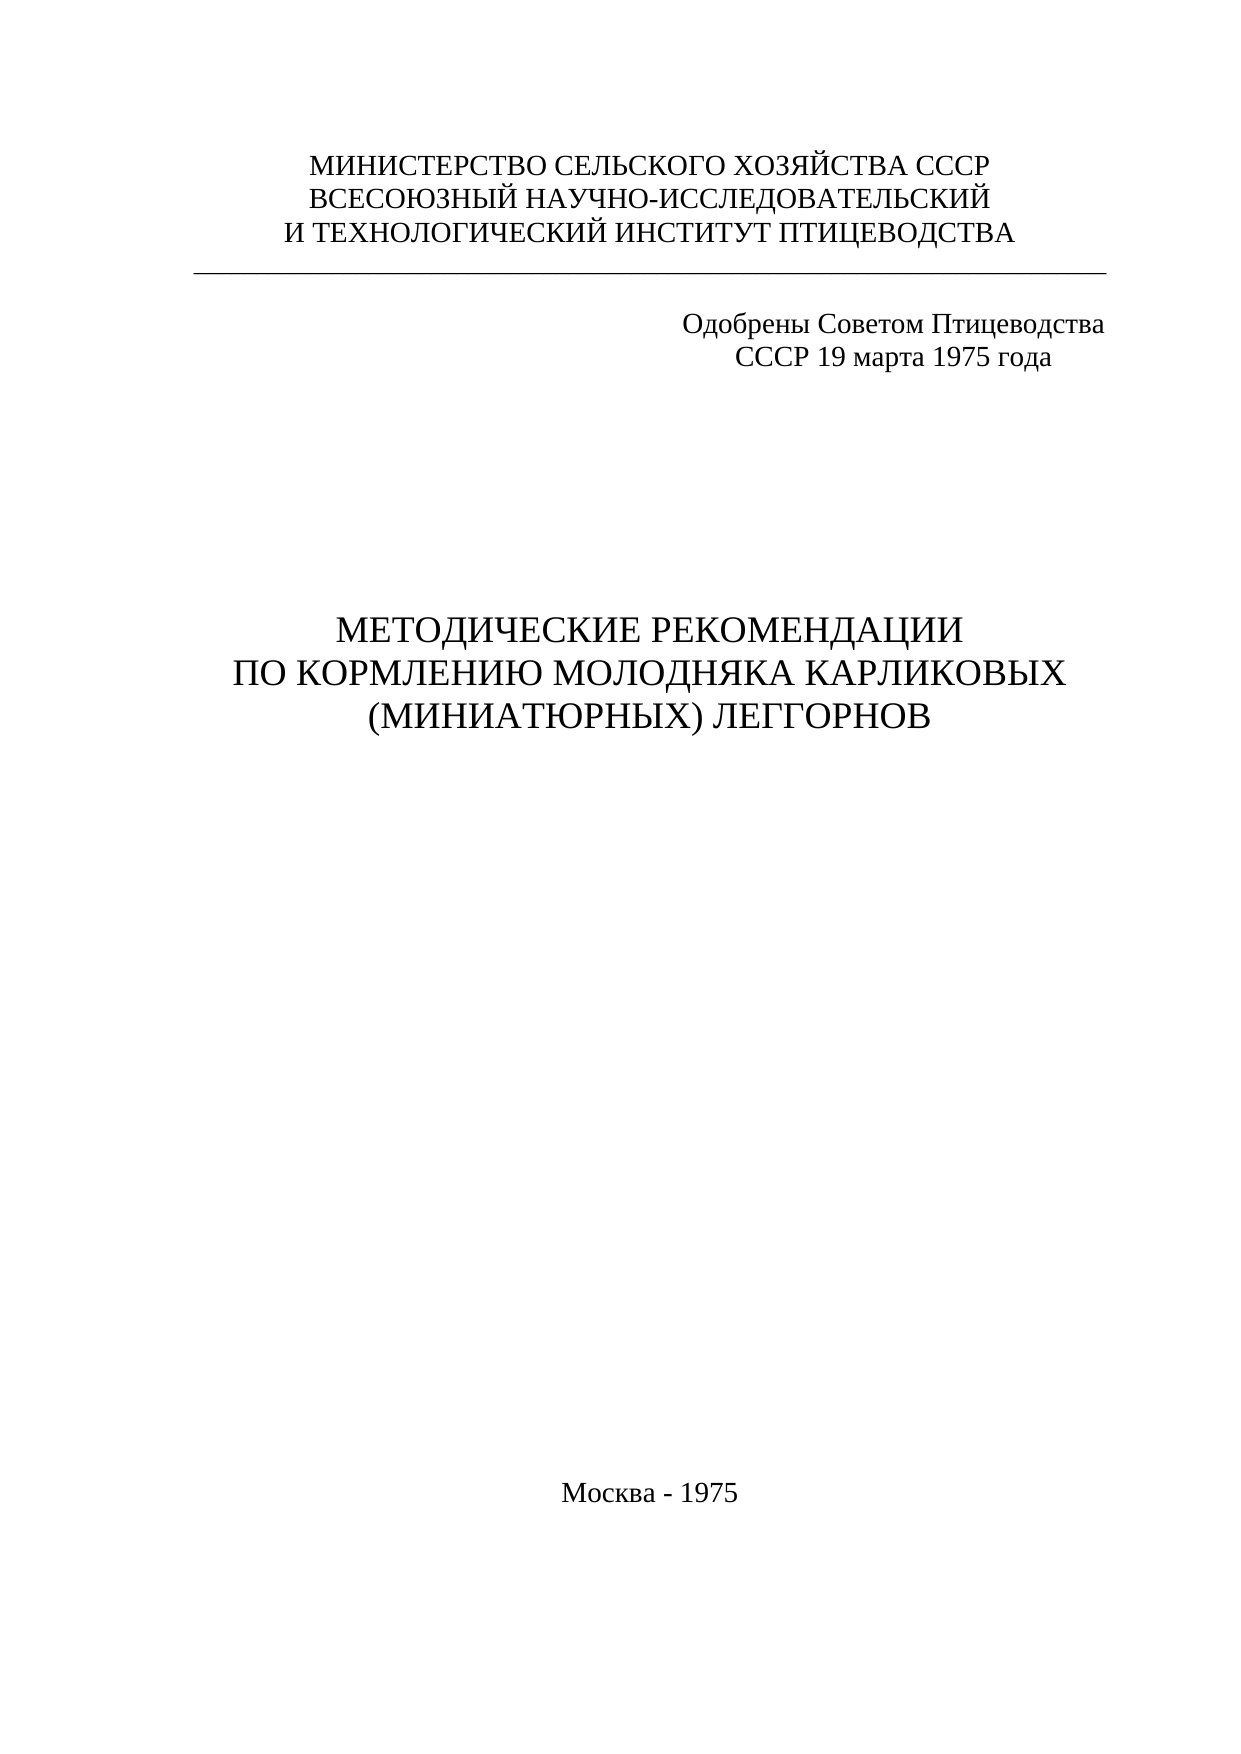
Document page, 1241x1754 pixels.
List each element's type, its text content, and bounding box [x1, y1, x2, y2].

text _________________________________________________________________________ [162, 248, 1137, 277]
text Одобрены Советом Птицеводства СССР 19 марта 1975 года [650, 306, 1137, 373]
text ВСЕСОЮЗНЫЙ НАУЧНО-ИССЛЕДОВАТЕЛЬСКИЙ [162, 181, 1137, 215]
text МИНИСТЕРСТВО СЕЛЬСКОГО ХОЗЯЙСТВА СССР [162, 148, 1137, 181]
text И ТЕХНОЛОГИЧЕСКИЙ ИНСТИТУТ ПТИЦЕВОДСТВА [162, 215, 1137, 248]
text МЕТОДИЧЕСКИЕ РЕКОМЕНДАЦИИ ПО КОРМЛЕНИЮ МОЛОДНЯКА КАРЛИКОВЫХ (МИНИАТЮРНЫХ) ЛЕГГОРНОВ [162, 608, 1137, 737]
text Москва - 1975 [162, 1475, 1137, 1508]
